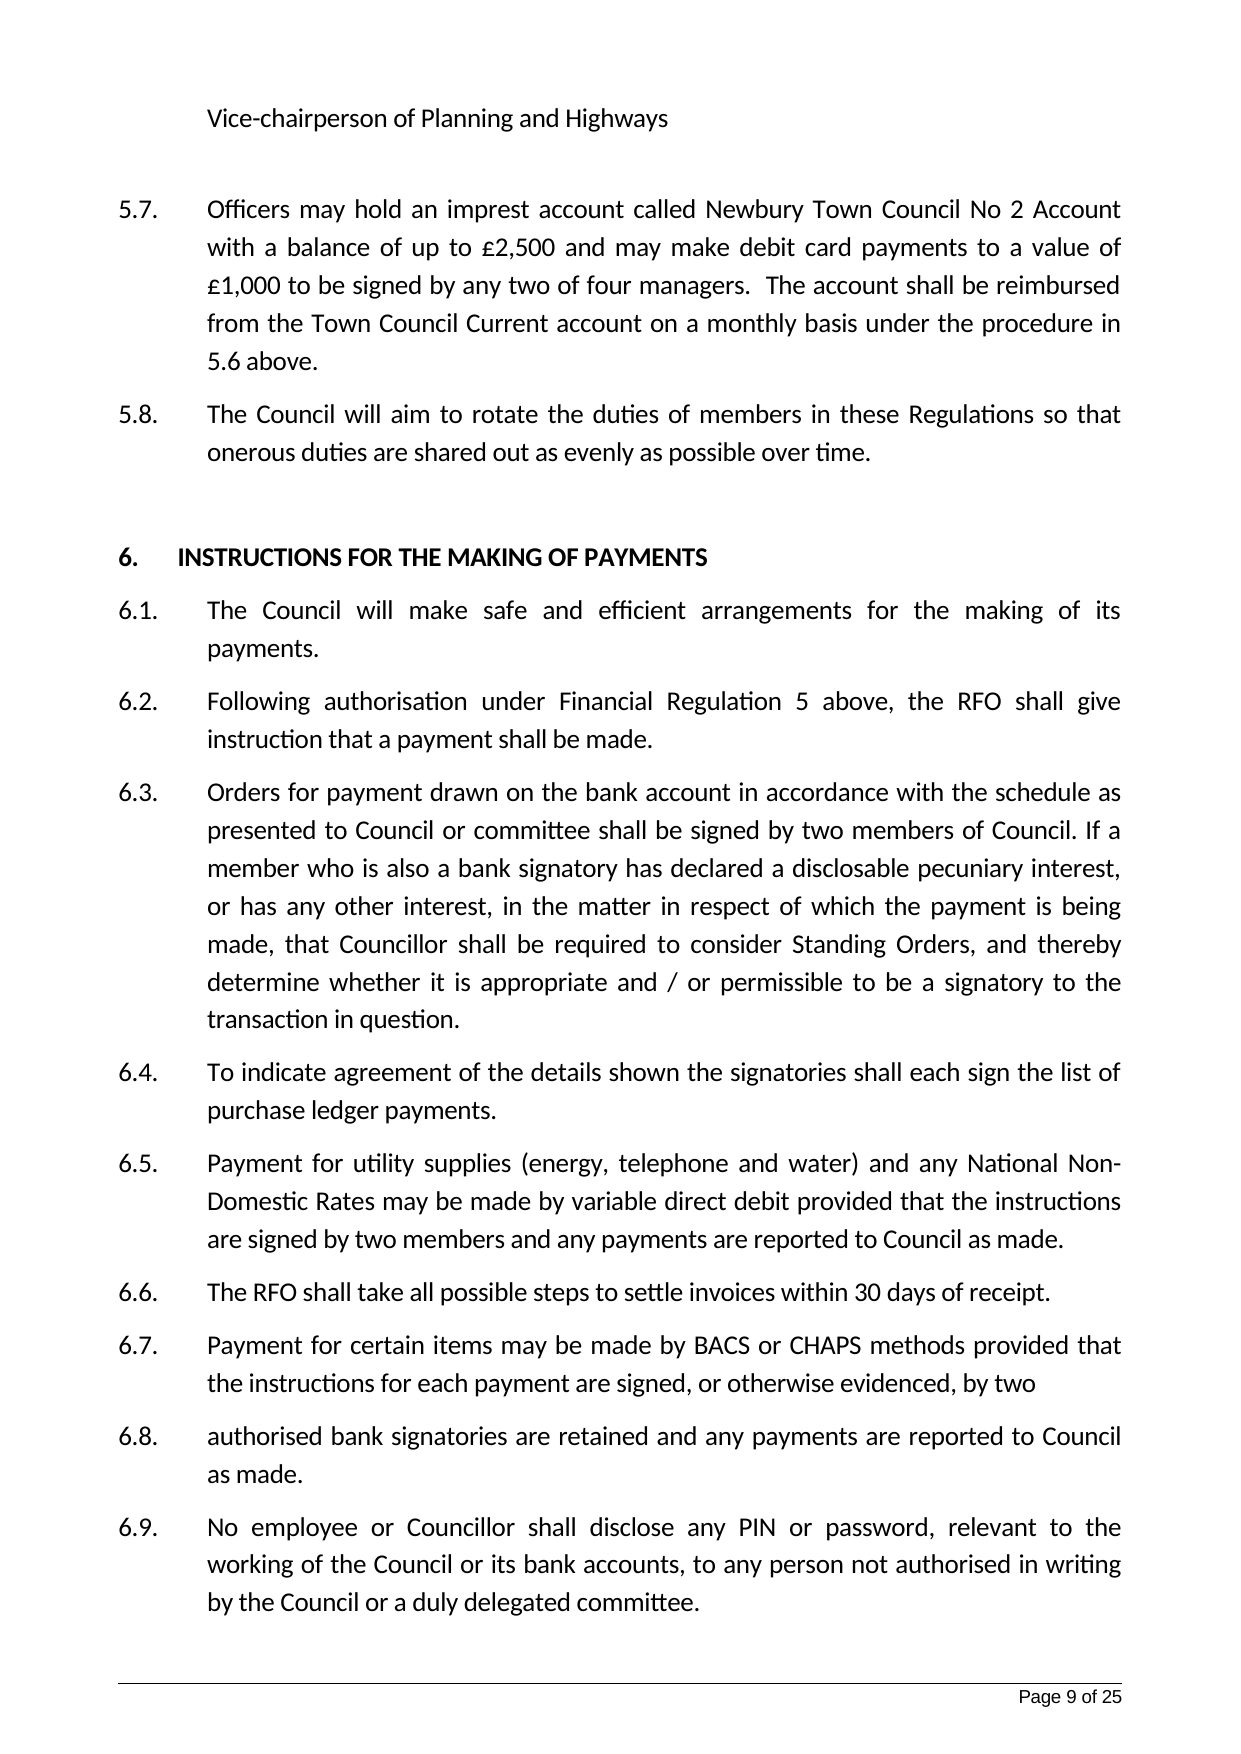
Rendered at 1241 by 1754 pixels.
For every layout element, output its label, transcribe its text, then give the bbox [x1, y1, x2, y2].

list The RFO shall take all possible steps to settle invoices within 30 days of receipt. [118, 1275, 1122, 1308]
list To indicate agreement of the details shown the signatories shall each sign the list of purchase ledger payments. [118, 1056, 1122, 1126]
list Orders for payment drawn on the bank account in accordance with the schedule as presented to Council or committee shall be signed by two members of Council. If a member who is also a bank signatory has declared a disclosable pecuniary interest, or has any other interest, in the matter in respect of which the payment is being made, that Councillor shall be required to consider Standing Orders, and thereby determine whether it is appropriate and / or permissible to be a signatory to the transaction in question. [118, 775, 1122, 1036]
list Officers may hold an imprest account called Newbury Town Council No 2 Account with a balance of up to £2,500 and may make debit card payments to a value of £1,000 to be signed by any two of four managers. The account shall be reimbursed from the Town Council Current account on a monthly basis under the procedure in 5.6 above. [118, 192, 1122, 377]
subtitle INSTRUCTIONS FOR THE MAKING OF PAYMENTS [118, 541, 1122, 573]
list authorised bank signatories are retained and any payments are reported to Council as made. [118, 1419, 1122, 1490]
list Following authorisation under Financial Regulation 5 above, the RFO shall give instruction that a payment shall be made. [118, 684, 1122, 755]
list Vice-chairperson of Planning and Highways [207, 101, 1122, 134]
list The Council will aim to rotate the duties of members in these Regulations so that onerous duties are shared out as evenly as possible over time. [118, 397, 1122, 468]
list Payment for utility supplies (energy, telephone and water) and any National Non-Domestic Rates may be made by variable direct debit provided that the instructions are signed by two members and any payments are reported to Council as made. [118, 1146, 1122, 1255]
list No employee or Councillor shall disclose any PIN or password, relevant to the working of the Council or its bank accounts, to any person not authorised in writing by the Council or a duly delegated committee. [118, 1510, 1122, 1618]
list The Council will make safe and efficient arrangements for the making of its payments. [118, 593, 1122, 664]
list Payment for certain items may be made by BACS or CHAPS methods provided that the instructions for each payment are signed, or otherwise evidenced, by two [118, 1328, 1122, 1399]
